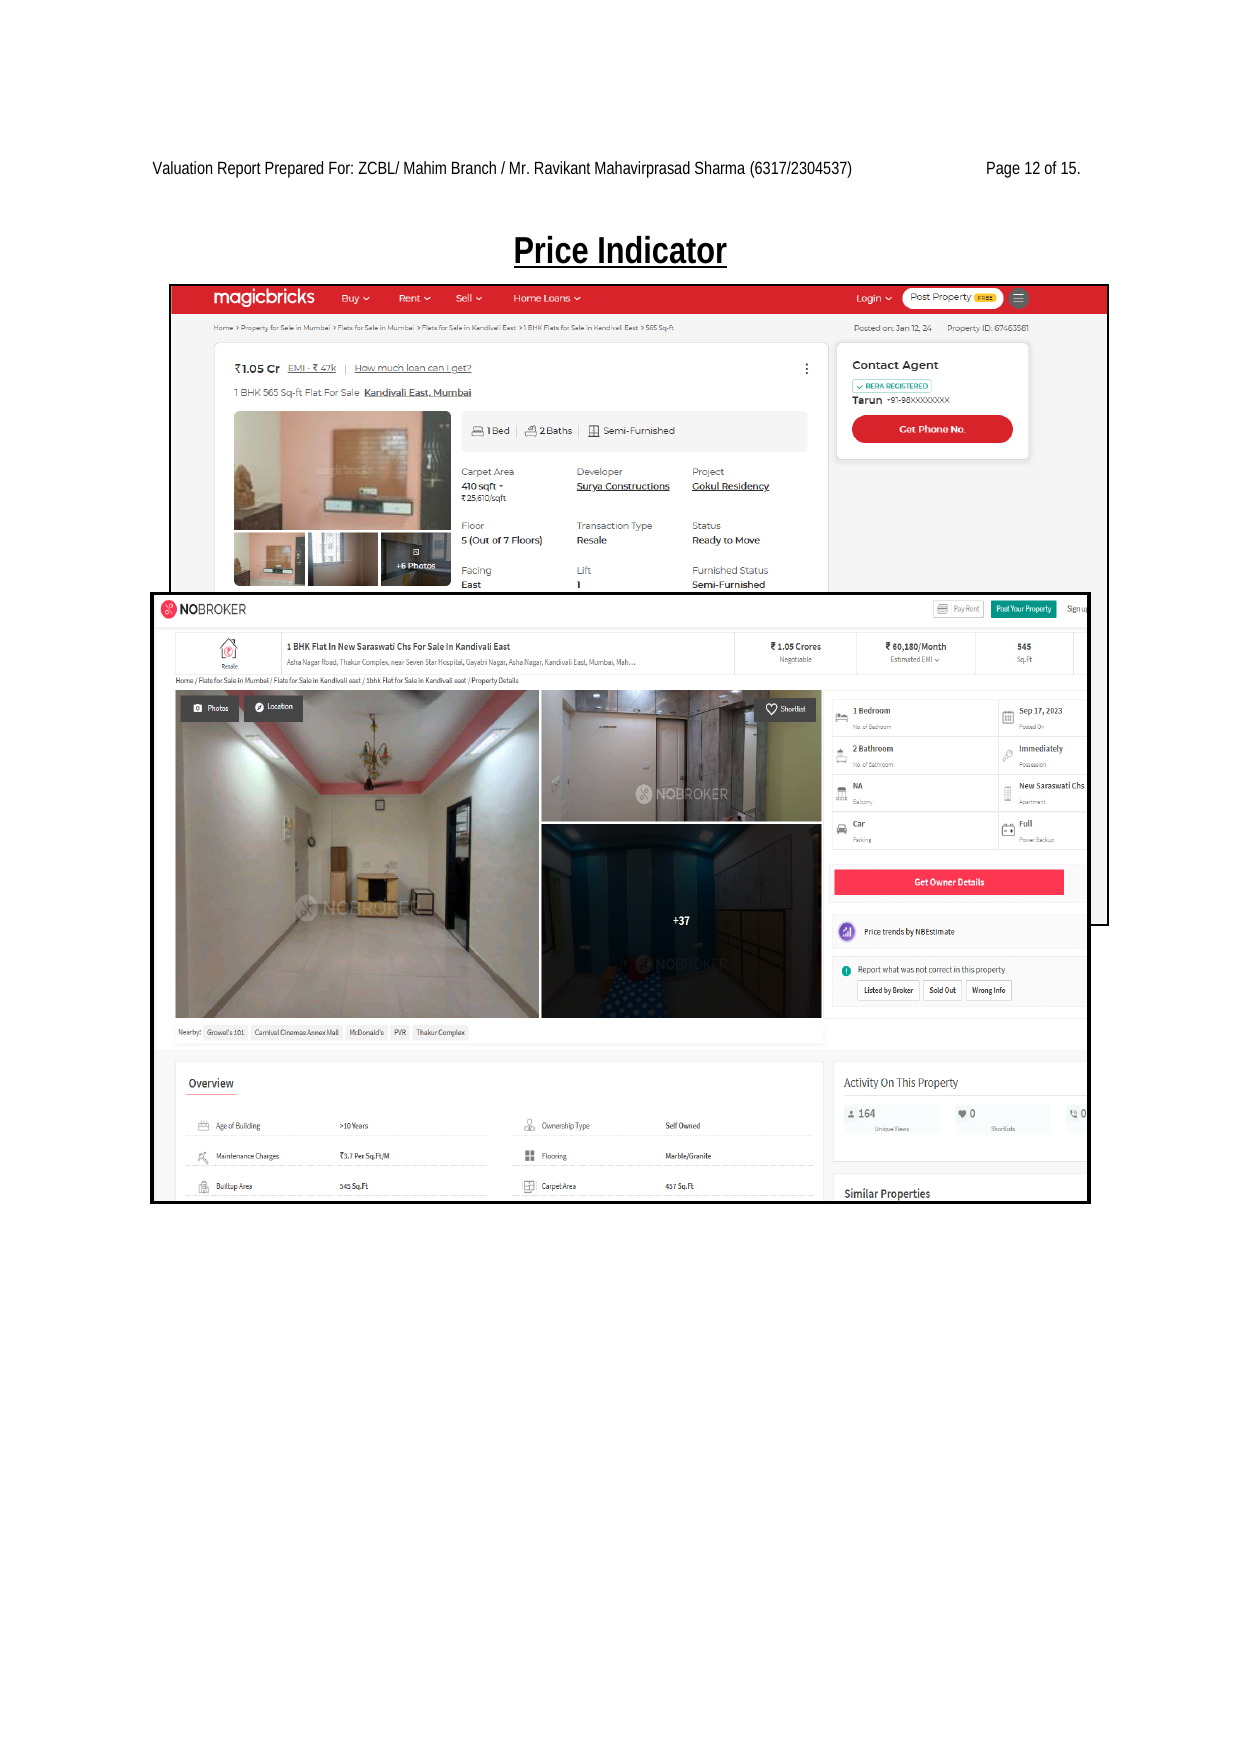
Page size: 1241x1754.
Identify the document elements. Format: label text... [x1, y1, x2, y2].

picture [171, 286, 1107, 924]
text Price Indicator [150, 228, 1090, 271]
picture [154, 595, 1087, 1201]
